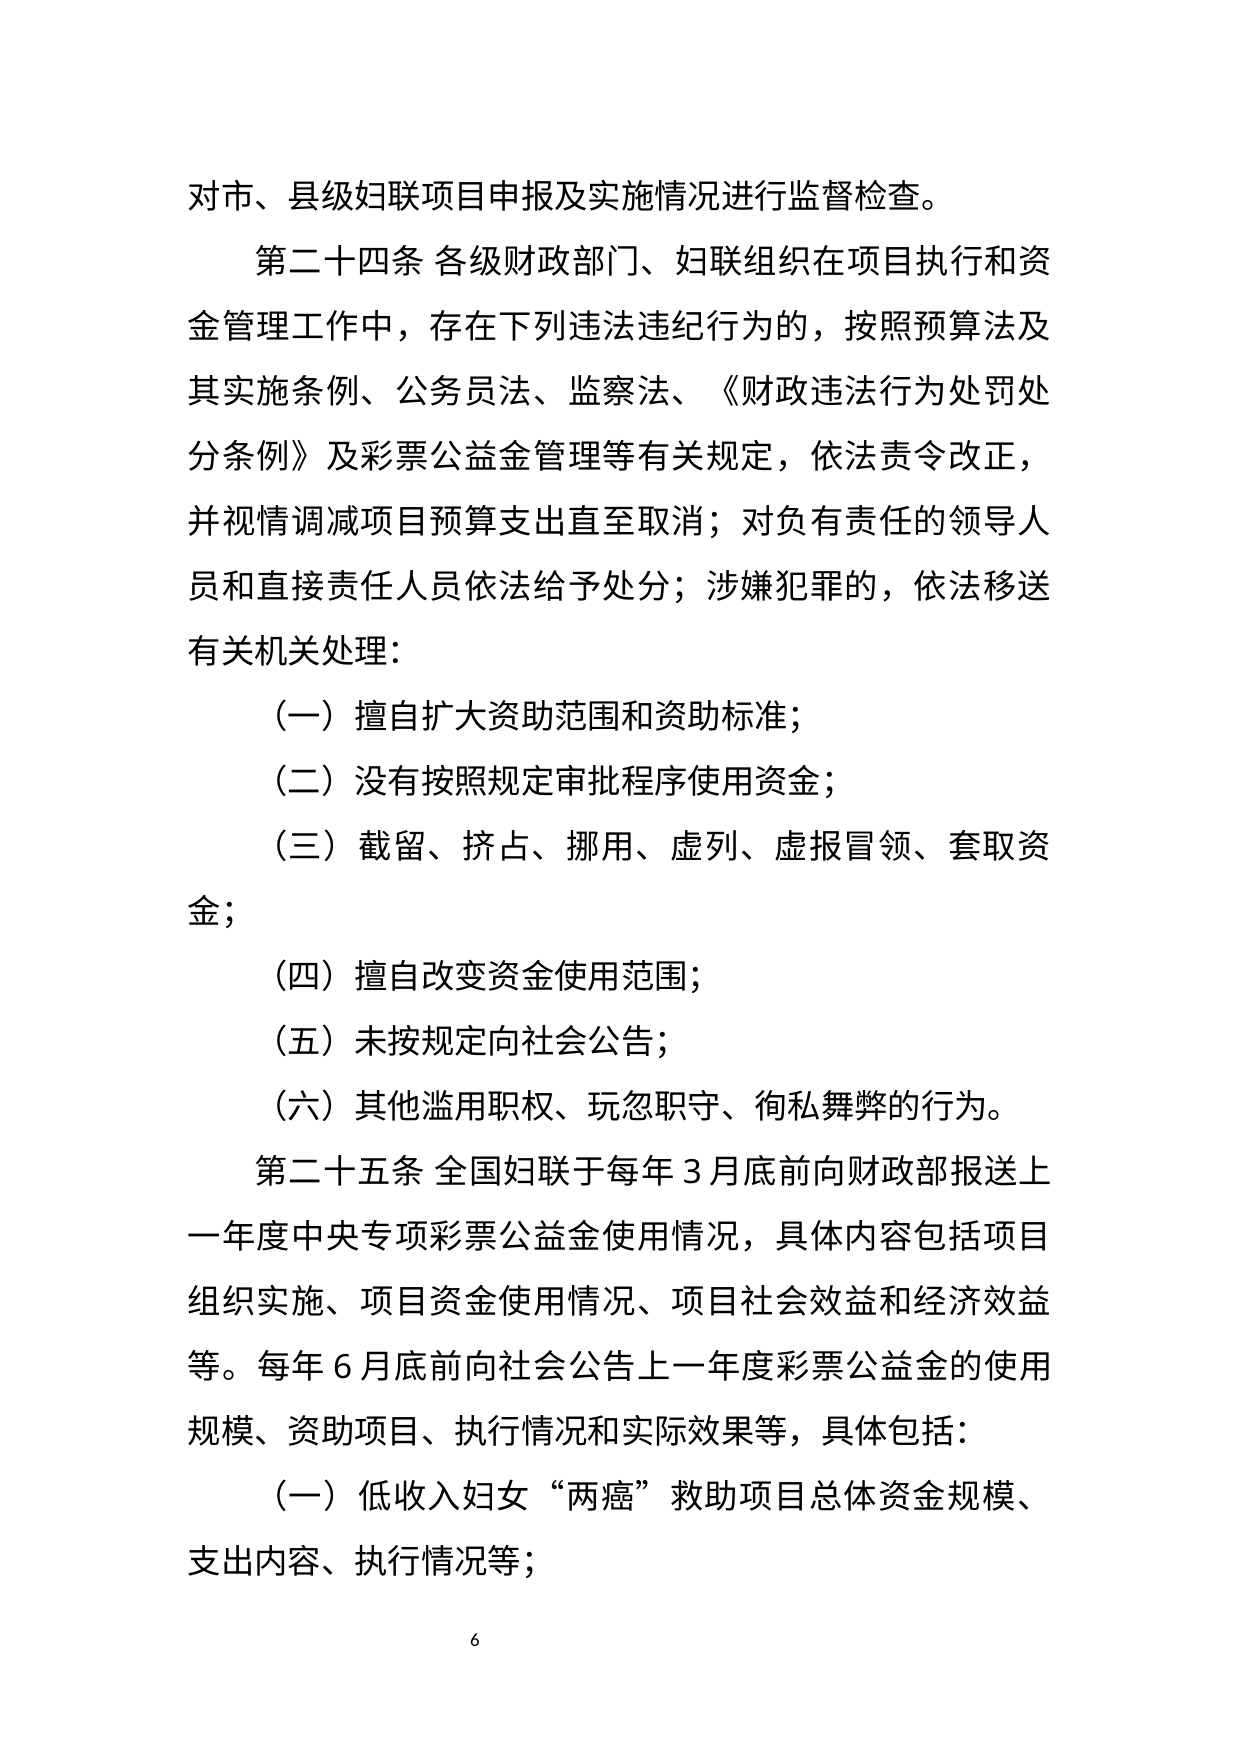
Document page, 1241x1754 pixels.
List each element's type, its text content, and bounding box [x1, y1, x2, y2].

text （四）擅自改变资金使用范围； [187, 942, 1053, 1007]
text 第二十四条 各级财政部门、妇联组织在项目执行和资金管理工作中，存在下列违法违纪行为的，按照预算法及其实施条例、公务员法、监察法、《财政违法行为处罚处分条例》及彩票公益金管理等有关规定，依法责令改正，并视情调减项目预算支出直至取消；对负有责任的领导人员和直接责任人员依法给予处分；涉嫌犯罪的，依法移送有关机关处理： [187, 227, 1053, 682]
text （三）截留、挤占、挪用、虚列、虚报冒领、套取资金； [187, 812, 1053, 942]
text （一）低收入妇女“两癌”救助项目总体资金规模、支出内容、执行情况等； [187, 1462, 1053, 1592]
text （二）没有按照规定审批程序使用资金； [187, 747, 1053, 812]
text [187, 162, 1053, 227]
text （五）未按规定向社会公告； [187, 1007, 1053, 1072]
text 第二十五条 全国妇联于每年3月底前向财政部报送上一年度中央专项彩票公益金使用情况，具体内容包括项目组织实施、项目资金使用情况、项目社会效益和经济效益等。每年6月底前向社会公告上一年度彩票公益金的使用规模、资助项目、执行情况和实际效果等，具体包括： [187, 1137, 1053, 1462]
text （一）擅自扩大资助范围和资助标准； [187, 682, 1053, 747]
text （六）其他滥用职权、玩忽职守、徇私舞弊的行为。 [187, 1072, 1053, 1137]
